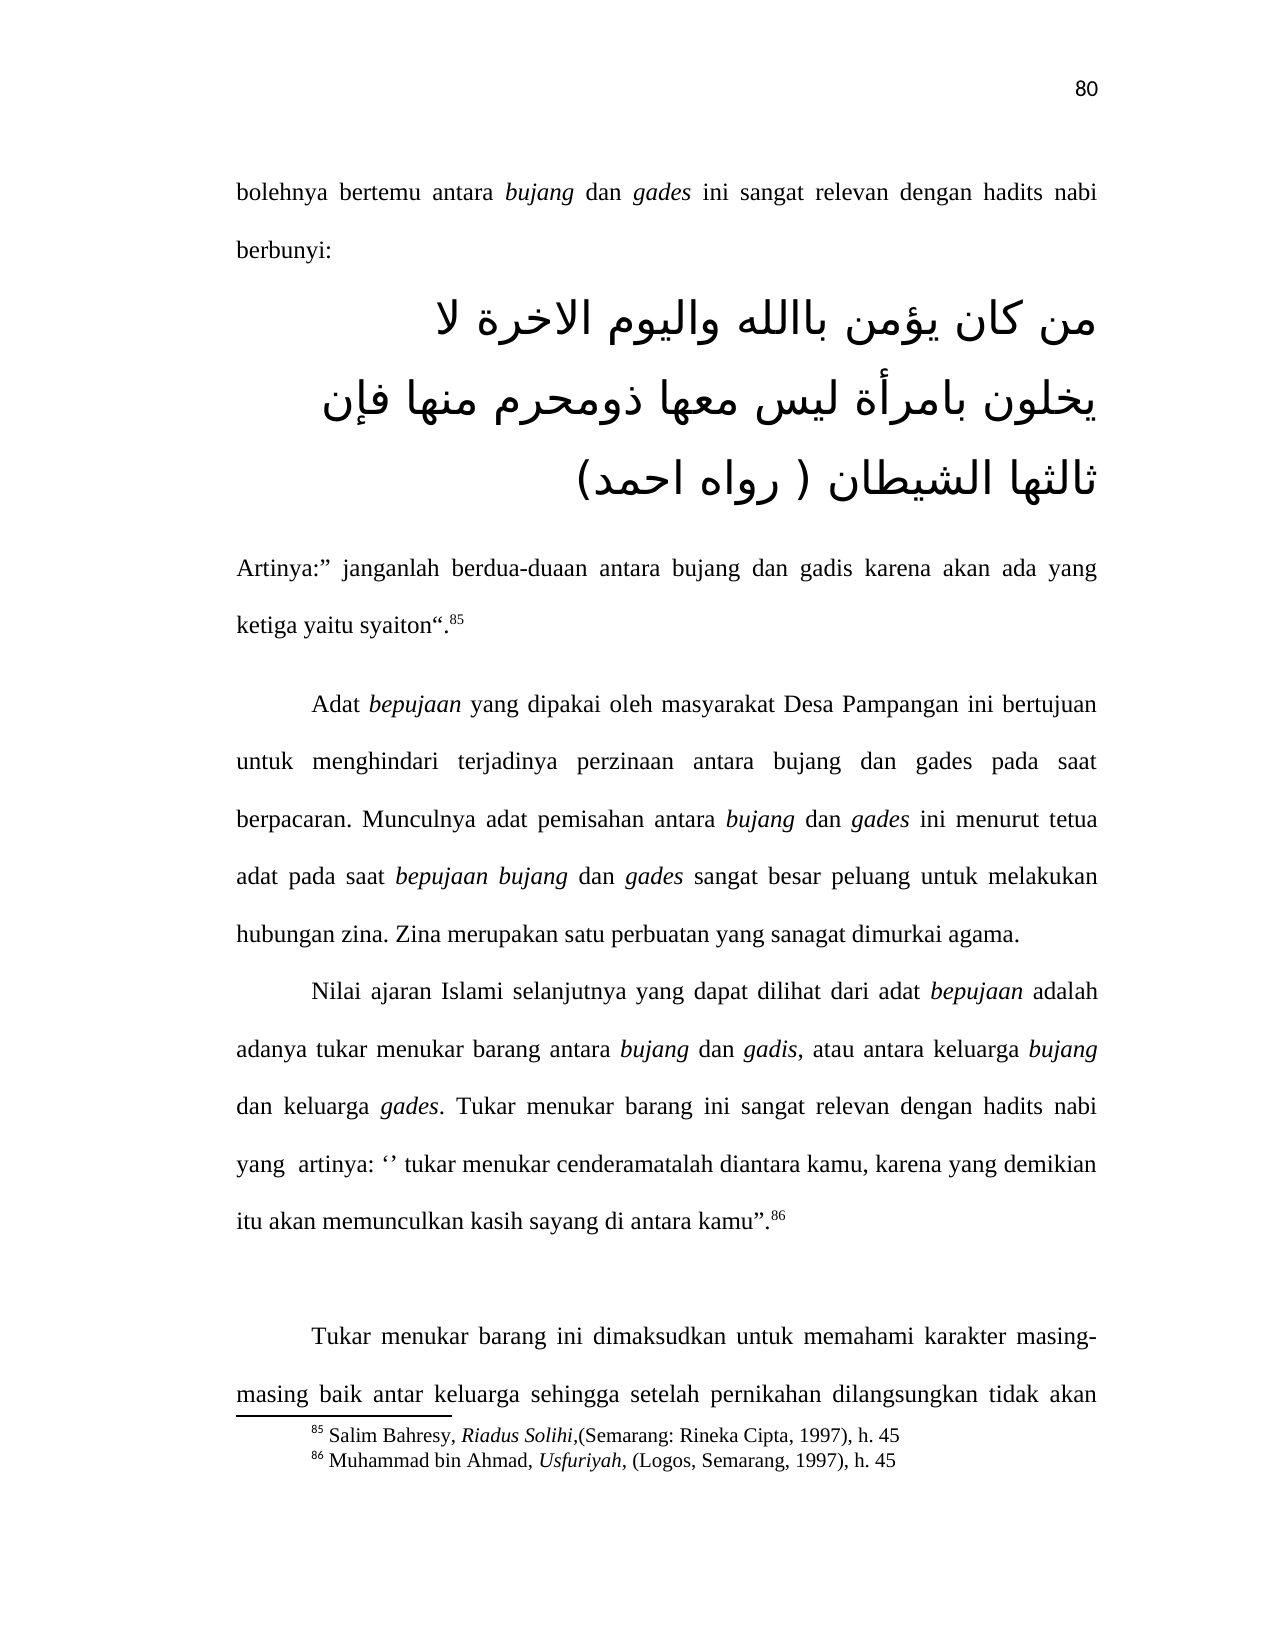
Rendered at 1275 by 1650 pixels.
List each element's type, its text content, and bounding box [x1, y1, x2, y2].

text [236, 1321, 1098, 1408]
text Adat bepujaan yang dipakai oleh masyarakat Desa Pampangan ini bertujuan untuk menghindari terjadinya perzinaan antara bujang dan gades pada saat berpacaran. Munculnya adat pemisahan antara bujang dan gades ini menurut tetua adat pada saat bepujaan bujang dan gades sangat besar peluang untuk melakukan hubungan zina. Zina merupakan satu perbuatan yang sanagat dimurkai agama. [236, 689, 1098, 948]
text Artinya:” janganlah berdua-duaan antara bujang dan gadis karena akan ada yang ketiga yaitu syaiton“. [236, 553, 1098, 639]
text Nilai ajaran Islami selanjutnya yang dapat dilihat dari adat bepujaan adalah adanya tukar menukar barang antara bujang dan gadis, atau antara keluarga bujang dan keluarga gades. Tukar menukar barang ini sangat relevan dengan hadits nabi yang artinya: ‘’ tukar menukar cenderamatalah diantara kamu, karena yang demikian itu akan memunculkan kasih sayang di antara kamu”. [236, 976, 1098, 1235]
list من كان يؤمن باالله واليوم الاخرة لا يخلون بامرأة ليس معها ذومحرم منها فإن ثالثها الشيطان ( رواه احمد) [236, 292, 1098, 506]
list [236, 177, 1098, 263]
